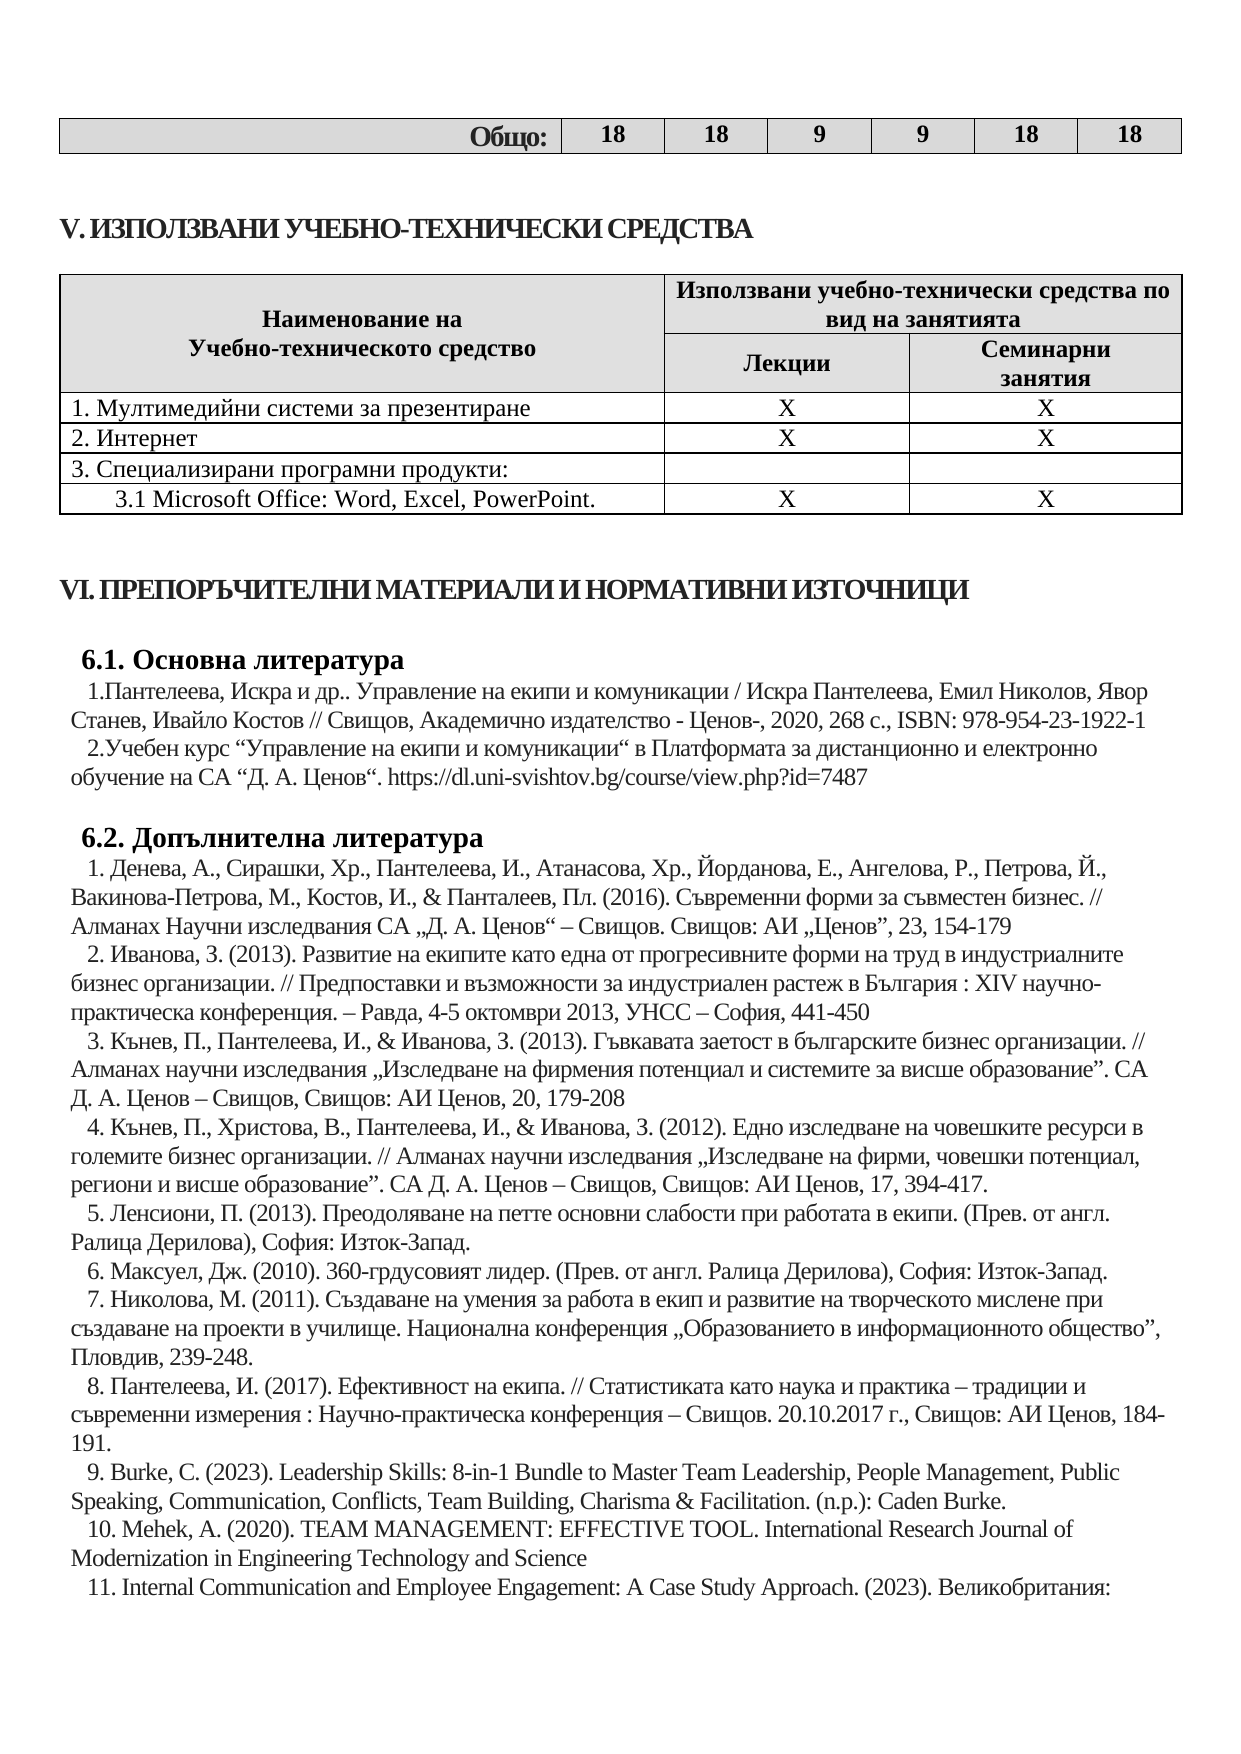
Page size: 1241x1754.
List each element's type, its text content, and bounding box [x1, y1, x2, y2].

table_cell 9 [872, 119, 974, 153]
table_cell [665, 454, 909, 483]
table_cell Лекции [665, 334, 909, 392]
table_cell 9 [768, 119, 871, 153]
table_cell 2. Иванова, З. (2013). Развитие на екипите като една от прогресивните форми на труд в индустриалните бизнес организации. // Предпоставки и възможности за индустриален растеж в България : XIV научно-практическа конференция. – Равда, 4-5 октомври 2013, УНСС – София, 441-450 [59, 940, 1181, 1026]
table_header Наименование на Учебно-техническото средство [61, 275, 664, 392]
table_cell 18 [665, 119, 767, 153]
text VI. ПреПОРЪЧИТЕЛНИ МАТЕРИАЛИ И НОРМАТИВНИ ИЗТОЧНИЦИ [59, 572, 1181, 642]
table_cell X [910, 424, 1181, 452]
table_cell X [910, 484, 1181, 513]
table_cell 18 [975, 119, 1077, 153]
table_cell 3. Специализирани програмни продукти: [61, 454, 664, 483]
table_header 1. Пантелеева, Искра и др.. Управление на екипи и комуникации / Искра Пантелеева, Емил Николов, Явор Станев, Ивайло Костов // Свищов, Академично издателство - Ценов-, 2020, 268 с., ISBN: 978-954-23-1922-1 [59, 676, 1181, 733]
table_cell Общо: [60, 119, 561, 153]
table_cell 18 [1078, 119, 1181, 153]
table_cell 9. Burke, C. (2023). Leadership Skills: 8-in-1 Bundle to Master Team Leadership, People Management, Public Speaking, Communication, Conflicts, Team Building, Charisma & Facilitation. (n.p.): Caden Burke. [59, 1457, 1181, 1514]
table_cell 10. Mehek, A. (2020). TEAM MANAGEMENT: EFFECTIVE TOOL. International Research Journal of Modernization in Engineering Technology and Science [59, 1515, 1181, 1572]
table_cell X [665, 393, 909, 422]
table_cell Семинарни занятия [910, 334, 1181, 392]
table_cell X [665, 484, 909, 513]
text 6.2. Допълнителна литература [59, 820, 1181, 853]
table_cell [910, 454, 1181, 483]
table_header 1. Денева, А., Сирашки, Хр., Пантелеева, И., Атанасова, Хр., Йорданова, Е., Ангелова, Р., Петрова, Й., Вакинова-Петрова, М., Костов, И., & Панталеев, Пл. (2016). Съвременни форми за съвместен бизнес. // Алманах Научни изследвания СА „Д. А. Ценов“ – Свищов. Свищов: АИ „Ценов”, 23, 154-179 [59, 853, 1181, 939]
table_cell 3. Кънев, П., Пантелеева, И., & Иванова, З. (2013). Гъвкавата заетост в българските бизнес организации. // Алманах научни изследвания „Изследване на фирмения потенциал и системите за висше образование”. СА Д. А. Ценов – Свищов, Свищов: АИ Ценов, 20, 179-208 [59, 1026, 1181, 1112]
table_cell 6. Максуел, Дж. (2010). 360-грдусовият лидер. (Прев. от англ. Ралица Дерилова), София: Изток-Запад. [59, 1256, 1181, 1284]
text 6.1. Основна литература [59, 642, 1181, 676]
table_cell 8. Пантелеева, И. (2017). Ефективност на екипа. // Статистиката като наука и практика – традиции и съвременни измерения : Научно-практическа конференция – Свищов. 20.10.2017 г., Свищов: АИ Ценов, 184-191. [59, 1371, 1181, 1457]
table_cell X [910, 393, 1181, 422]
table_cell 1. Мултимедийни системи за презентиране [61, 393, 664, 422]
table_cell 3.1 Microsoft Office: Word, Excel, PowerPoint. [61, 484, 664, 513]
table_cell 7. Николова, М. (2011). Създаване на умения за работа в екип и развитие на творческото мислене при създаване на проекти в училище. Национална конференция „Образованието в информационното общество”, Пловдив, 239-248. [59, 1285, 1181, 1371]
table_cell 2. Интернет [61, 424, 664, 452]
table_header Използвани учебно-технически средства по вид на занятията [665, 275, 1181, 333]
table_cell 18 [562, 119, 664, 153]
table_cell 2. Учебен курс “Управление на екипи и комуникации“ в Платформата за дистанционно и електронно обучение на СА “Д. А. Ценов“. https://dl.uni-svishtov.bg/course/view.php?id=7487 [59, 734, 1181, 791]
text V. ИЗПОЛЗВАНИ УЧЕБНО-ТЕХНИЧЕСКИ СРЕДСТВА [59, 211, 1181, 245]
table_cell 4. Кънев, П., Христова, В., Пантелеева, И., & Иванова, З. (2012). Едно изследване на човешките ресурси в големите бизнес организации. // Алманах научни изследвания „Изследване на фирми, човешки потенциал, региони и висше образование”. СА Д. А. Ценов – Свищов, Свищов: АИ Ценов, 17, 394-417. [59, 1112, 1181, 1198]
table_cell X [665, 424, 909, 452]
table_cell 5. Ленсиони, П. (2013). Преодоляване на петте основни слабости при работата в екипи. (Прев. от англ. Ралица Дерилова), София: Изток-Запад. [59, 1198, 1181, 1256]
table_cell 11. Internal Communication and Employee Engagement: A Case Study Approach. (2023). Великобритания: Taylor & Francis. [59, 1572, 1181, 1601]
